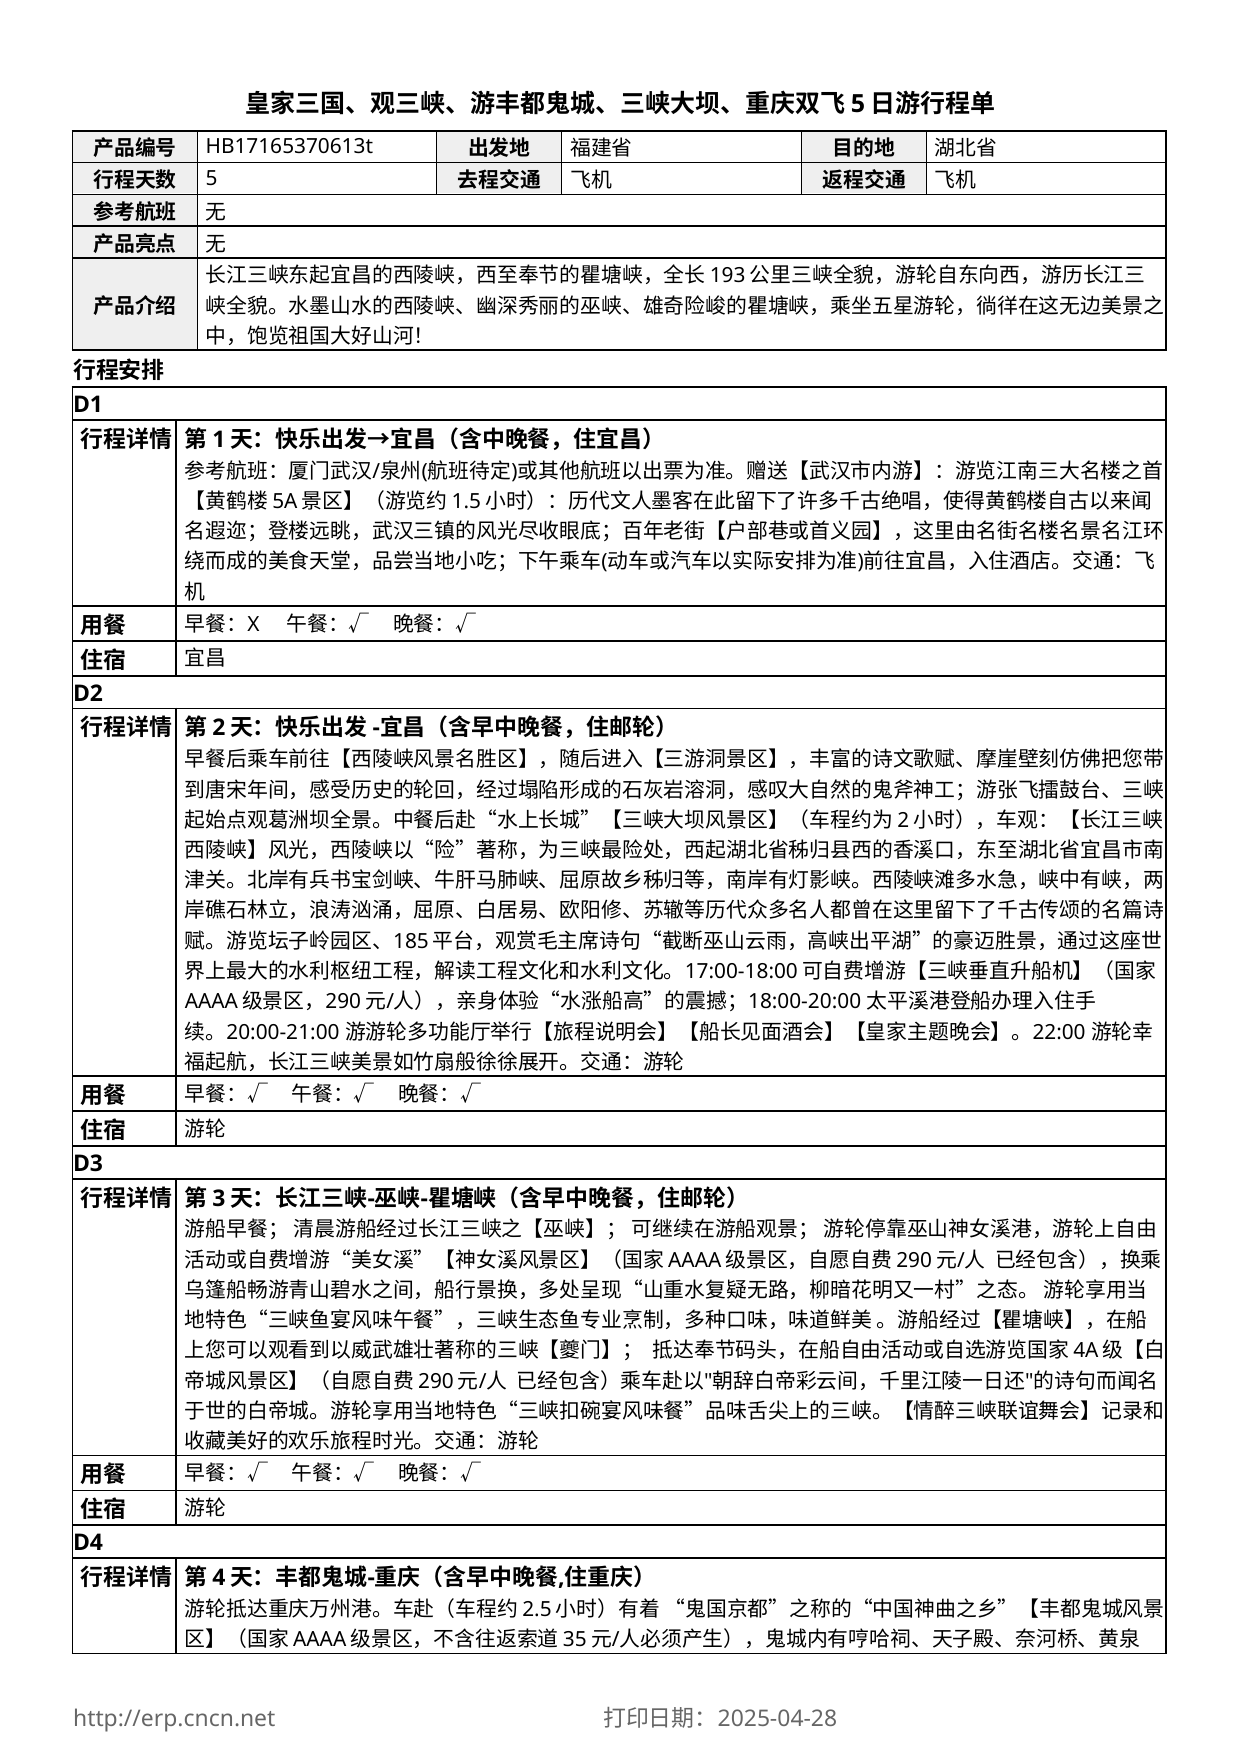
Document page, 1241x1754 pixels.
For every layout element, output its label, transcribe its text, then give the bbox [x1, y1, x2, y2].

table_cell 飞机 [562, 163, 801, 193]
table_cell 用餐 [73, 1077, 175, 1110]
table_cell 飞机 [927, 163, 1165, 193]
table_header 出发地 [437, 132, 561, 162]
table_header D1 [73, 388, 1165, 419]
table_cell 行程详情 [73, 421, 175, 605]
table_cell D3 [73, 1147, 1165, 1178]
table_cell 宜昌 [177, 642, 1165, 675]
table_cell 无 [198, 227, 1165, 257]
table_cell 行程详情 [73, 1559, 175, 1653]
table_header 湖北省 [927, 132, 1165, 162]
table_cell 早餐：√ 午餐：√ 晚餐：√ [177, 1077, 1165, 1110]
table_cell 参考航班 [73, 195, 197, 225]
table_cell 早餐：√ 午餐：√ 晚餐：√ [177, 1456, 1165, 1489]
table_cell 第3天：长江三峡-巫峡-瞿塘峡（含早中晚餐，住邮轮） 游船早餐； 清晨游船经过长江三峡之【巫峡】； 可继续在游船观景； 游轮停靠巫山神女溪港，游轮上自由活动或自费增游“美女溪”【神女溪风景区】（国家AAAA级景区，自愿自费290元/人 已经包含），换乘乌篷船畅游青山碧水之间，船行景换，多处呈现“山重水复疑无路，柳暗花明又一村”之态。 游轮享用当地特色“三峡鱼宴风味午餐”，三峡生态鱼专业烹制，多种口味，味道鲜美 。游船经过【瞿塘峡】，在船上您可以观看到以威武雄壮著称的三峡【夔门】； 抵达奉节码头，在船自由活动或自选游览国家4A级【白帝城风景区】（自愿自费290元/人 已经包含）乘车赴以"朝辞白帝彩云间，千里江陵一日还"的诗句而闻名于世的白帝城。游轮享用当地特色“三峡扣碗宴风味餐”品味舌尖上的三峡。【情醉三峡联谊舞会】记录和收藏美好的欢乐旅程时光。 [177, 1180, 1165, 1455]
table_cell 住宿 [73, 642, 175, 675]
table_cell 返程交通 [802, 163, 926, 193]
table_header HB17165370613t [198, 132, 436, 162]
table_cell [177, 1559, 1165, 1653]
table_cell 行程详情 [73, 1180, 175, 1455]
table_cell 游轮 [177, 1491, 1165, 1524]
table_header 福建省 [562, 132, 801, 162]
table_cell 产品亮点 [73, 227, 197, 257]
table_cell 第1天：快乐出发→宜昌（含中晚餐，住宜昌） 参考航班：厦门武汉/泉州(航班待定)或其他航班以出票为准。赠送【武汉市内游】：游览江南三大名楼之首【黄鹤楼5A景区】（游览约1.5小时）：历代文人墨客在此留下了许多千古绝唱，使得黄鹤楼自古以来闻名遐迩；登楼远眺，武汉三镇的风光尽收眼底；百年老街【户部巷或首义园】，这里由名街名楼名景名江环绕而成的美食天堂，品尝当地小吃；下午乘车(动车或汽车以实际安排为准)前往宜昌，入住酒店。 [177, 421, 1165, 605]
table_cell 行程详情 [73, 709, 175, 1075]
table_cell D4 [73, 1526, 1165, 1557]
table_cell 5 [198, 163, 436, 193]
table_cell 行程天数 [73, 163, 197, 193]
table_cell D2 [73, 677, 1165, 708]
table_cell 用餐 [73, 1456, 175, 1489]
table_cell 住宿 [73, 1491, 175, 1524]
table_header 目的地 [802, 132, 926, 162]
text 行程安排 [73, 352, 1167, 385]
table_cell 游轮 [177, 1112, 1165, 1145]
text 皇家三国、观三峡、游丰都鬼城、三峡大坝、重庆双飞5日游行程单 [73, 83, 1167, 119]
table_cell 产品介绍 [73, 259, 197, 349]
table_cell 第2天：快乐出发 -宜昌（含早中晚餐，住邮轮） 早餐后乘车前往【西陵峡风景名胜区】，随后进入【三游洞景区】，丰富的诗文歌赋、摩崖壁刻仿佛把您带到唐宋年间，感受历史的轮回，经过塌陷形成的石灰岩溶洞，感叹大自然的鬼斧神工；游张飞擂鼓台、三峡起始点观葛洲坝全景。 [177, 709, 1165, 1075]
table_cell 长江三峡东起宜昌的西陵峡，西至奉节的瞿塘峡，全长193公里三峡全貌，游轮自东向西，游历长江三峡全貌。水墨山水的西陵峡、幽深秀丽的巫峡、雄奇险峻的瞿塘峡，乘坐五星游轮，徜徉在这无边美景之中，饱览祖国大好山河！ [198, 259, 1165, 349]
table_cell 住宿 [73, 1112, 175, 1145]
table_header 产品编号 [73, 132, 197, 162]
table_cell 用餐 [73, 607, 175, 640]
table_cell 早餐：X 午餐：√ 晚餐：√ [177, 607, 1165, 640]
table_cell 无 [198, 195, 1165, 225]
table_cell 去程交通 [437, 163, 561, 193]
